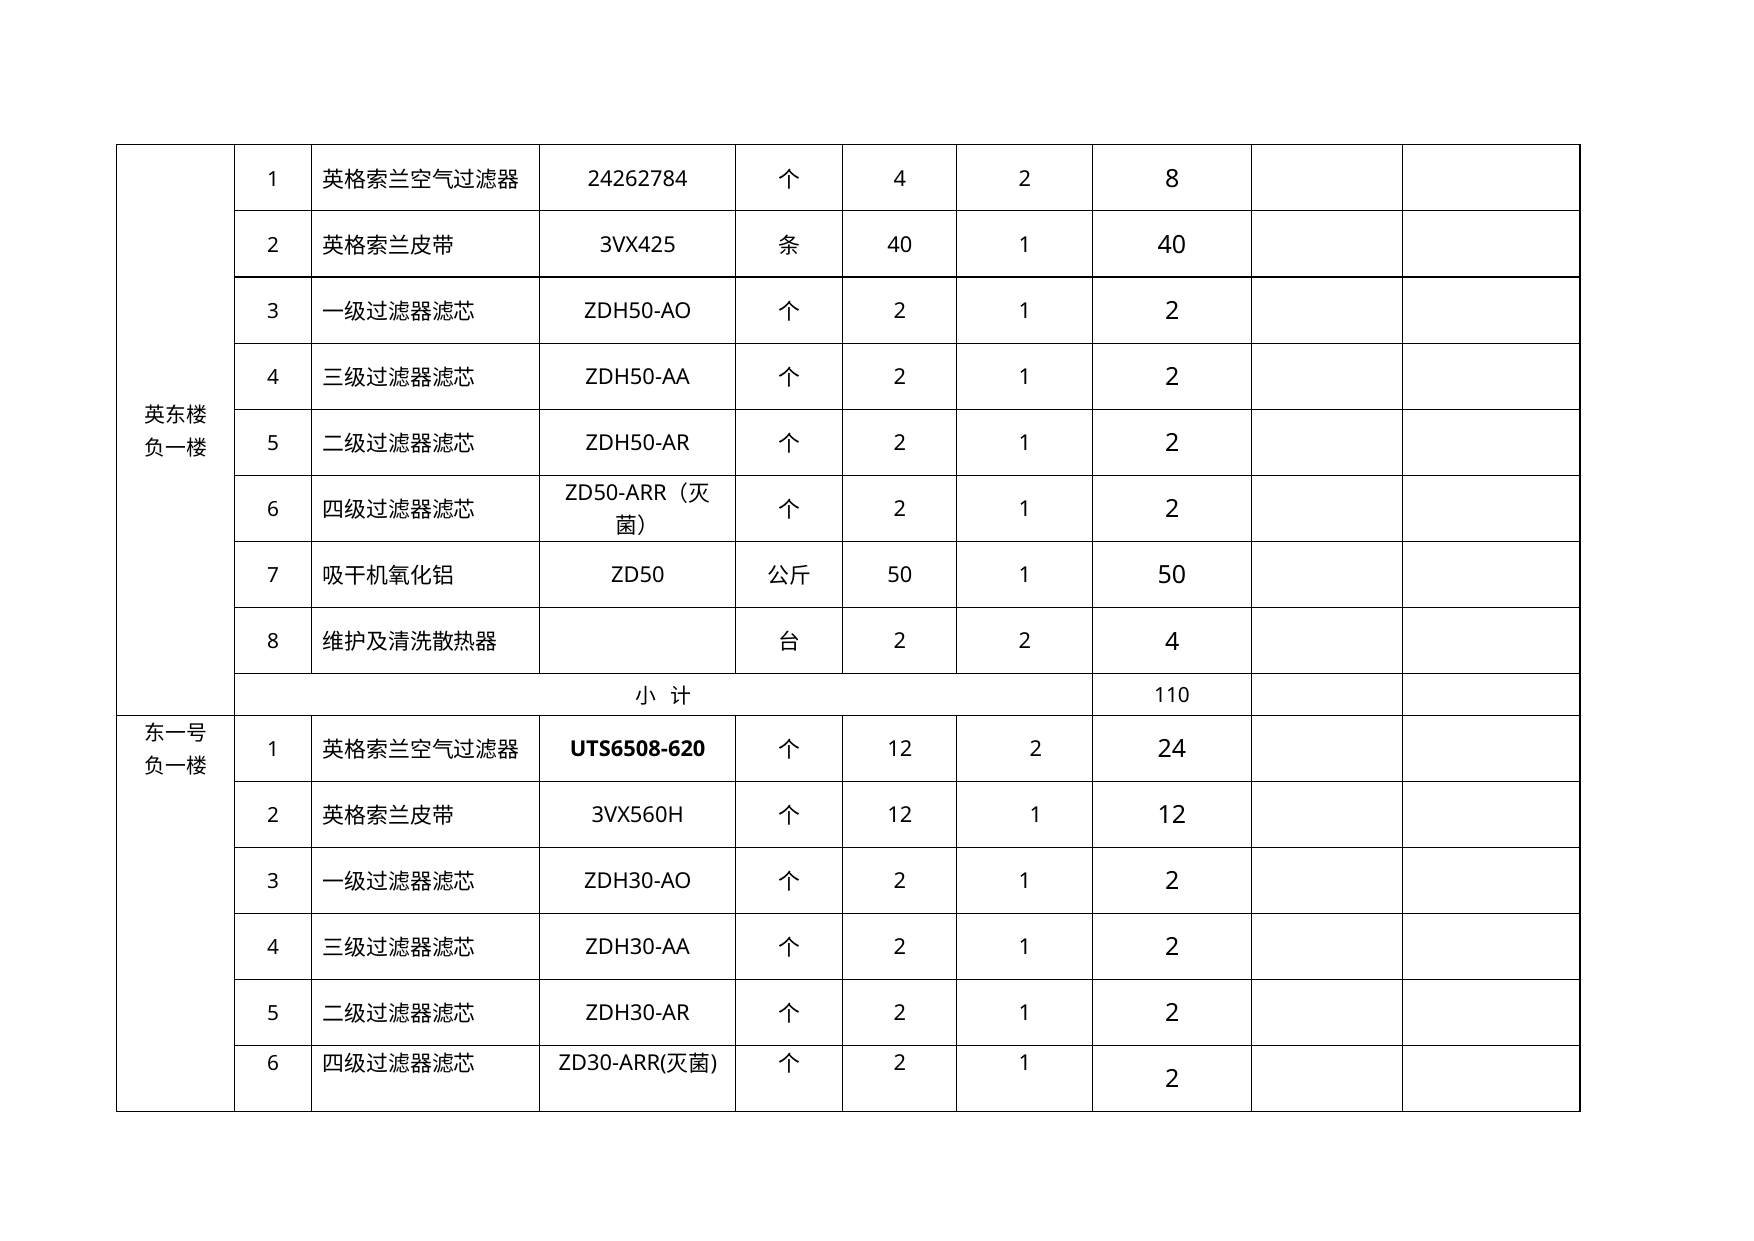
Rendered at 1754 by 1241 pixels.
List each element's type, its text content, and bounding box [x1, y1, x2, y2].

table_cell [1403, 344, 1579, 408]
table_cell 3VX560H [540, 782, 735, 847]
table_cell 个 [736, 716, 842, 781]
table_cell 1 [957, 914, 1092, 979]
table_cell 2 [1093, 344, 1251, 408]
table_cell 2 [843, 410, 956, 474]
table_cell 12 [843, 782, 956, 847]
table_cell 四级过滤器滤芯 [312, 1046, 539, 1111]
table_cell 英格索兰皮带 [312, 782, 539, 847]
table_cell 2 [1093, 914, 1251, 979]
table_cell [1252, 782, 1402, 847]
table_cell [1403, 848, 1579, 913]
table_cell 1 [957, 211, 1092, 276]
table_cell 8 [235, 608, 311, 673]
table_cell 4 [843, 145, 956, 210]
table_cell 英东楼 负一楼 [117, 145, 234, 714]
table_cell ZD50 [540, 542, 735, 607]
table_cell [1403, 476, 1579, 541]
table_cell 2 [235, 782, 311, 847]
table_cell 5 [235, 980, 311, 1045]
table_cell 1 [235, 145, 311, 210]
table_cell 2 [957, 145, 1092, 210]
table_cell 1 [957, 782, 1092, 847]
table_cell 2 [1093, 278, 1251, 342]
table_cell [1403, 914, 1579, 979]
table_cell [1252, 608, 1402, 673]
table_cell 24 [1093, 716, 1251, 781]
table_cell 40 [1093, 211, 1251, 276]
table_cell 4 [1093, 608, 1251, 673]
table_cell [1252, 674, 1402, 714]
table_cell 2 [843, 278, 956, 342]
table_cell 三级过滤器滤芯 [312, 344, 539, 408]
table_cell 8 [1093, 145, 1251, 210]
table_cell 一级过滤器滤芯 [312, 278, 539, 342]
table_cell 50 [1093, 542, 1251, 607]
table_cell 四级过滤器滤芯 [312, 476, 539, 541]
table_cell 7 [235, 542, 311, 607]
table_cell 2 [843, 848, 956, 913]
table_cell [1403, 608, 1579, 673]
table_cell 1 [957, 542, 1092, 607]
table_cell 4 [235, 344, 311, 408]
table_cell 2 [235, 211, 311, 276]
table_cell [1252, 914, 1402, 979]
table_cell [1252, 211, 1402, 276]
table_cell 个 [736, 848, 842, 913]
table_cell 个 [736, 344, 842, 408]
table_cell [1252, 980, 1402, 1045]
table_cell 条 [736, 211, 842, 276]
table_cell 个 [736, 1046, 842, 1111]
table_cell [1252, 476, 1402, 541]
table_cell 2 [843, 608, 956, 673]
table_cell 5 [235, 410, 311, 474]
table_cell [1252, 542, 1402, 607]
table_cell [1403, 278, 1579, 342]
table_cell [1252, 410, 1402, 474]
table_cell 1 [957, 848, 1092, 913]
table_cell 2 [843, 914, 956, 979]
table_cell [1252, 344, 1402, 408]
table_cell 2 [843, 344, 956, 408]
table_cell 个 [736, 782, 842, 847]
table_cell 个 [736, 145, 842, 210]
table_cell 2 [957, 608, 1092, 673]
table_cell 1 [957, 476, 1092, 541]
table_cell 12 [843, 716, 956, 781]
table_cell 6 [235, 476, 311, 541]
table_cell 吸干机氧化铝 [312, 542, 539, 607]
table_cell 110 [1093, 674, 1251, 714]
table_cell ZDH50-AR [540, 410, 735, 474]
table_cell 1 [957, 278, 1092, 342]
table_cell [1403, 145, 1579, 210]
table_cell 维护及清洗散热器 [312, 608, 539, 673]
table_cell 2 [1093, 980, 1251, 1045]
table_cell 二级过滤器滤芯 [312, 410, 539, 474]
table_cell 1 [957, 980, 1092, 1045]
table_cell [1403, 674, 1579, 714]
table_cell ZDH30-AA [540, 914, 735, 979]
table_cell 台 [736, 608, 842, 673]
table_cell 4 [235, 914, 311, 979]
table_cell 二级过滤器滤芯 [312, 980, 539, 1045]
table_cell [1403, 716, 1579, 781]
table_cell 公斤 [736, 542, 842, 607]
table_cell [1403, 1046, 1579, 1111]
table_cell [1252, 716, 1402, 781]
table_cell 2 [1093, 1046, 1251, 1111]
table_cell 英格索兰空气过滤器 [312, 716, 539, 781]
table_cell [1252, 1046, 1402, 1111]
table_cell 2 [1093, 476, 1251, 541]
table_cell 1 [957, 410, 1092, 474]
table_cell 东一号 负一楼 [117, 716, 234, 1111]
table_cell 三级过滤器滤芯 [312, 914, 539, 979]
table_cell ZD50-ARR（灭菌） [540, 476, 735, 541]
table_cell 3 [235, 848, 311, 913]
table_cell UTS6508-620 [540, 716, 735, 781]
table_cell 40 [843, 211, 956, 276]
table_cell 2 [843, 980, 956, 1045]
table_cell ZD30-ARR(灭菌) [540, 1046, 735, 1111]
table_cell 1 [235, 716, 311, 781]
table_cell 2 [957, 716, 1092, 781]
table_cell ZDH50-AO [540, 278, 735, 342]
table_cell [1252, 145, 1402, 210]
table_cell 3VX425 [540, 211, 735, 276]
table_cell 6 [235, 1046, 311, 1111]
table_cell ZDH30-AR [540, 980, 735, 1045]
table_cell 个 [736, 278, 842, 342]
table_cell 个 [736, 914, 842, 979]
table_cell 2 [1093, 410, 1251, 474]
table_cell 小 计 [235, 674, 1092, 714]
table_cell 英格索兰空气过滤器 [312, 145, 539, 210]
table_cell [1252, 278, 1402, 342]
table_cell 3 [235, 278, 311, 342]
table_cell 50 [843, 542, 956, 607]
table_cell ZDH30-AO [540, 848, 735, 913]
table_cell 2 [843, 1046, 956, 1111]
table_cell 1 [957, 1046, 1092, 1111]
table_cell 个 [736, 980, 842, 1045]
table_cell [1403, 211, 1579, 276]
table_cell 1 [957, 344, 1092, 408]
table_cell [1403, 542, 1579, 607]
table_cell 2 [843, 476, 956, 541]
table_cell [1403, 980, 1579, 1045]
table_cell [1403, 782, 1579, 847]
table_cell 英格索兰皮带 [312, 211, 539, 276]
table_cell [540, 608, 735, 673]
table_cell ZDH50-AA [540, 344, 735, 408]
table_cell 12 [1093, 782, 1251, 847]
table_cell [1252, 848, 1402, 913]
table_cell 2 [1093, 848, 1251, 913]
table_cell 个 [736, 476, 842, 541]
table_cell 个 [736, 410, 842, 474]
table_cell 24262784 [540, 145, 735, 210]
table_cell 一级过滤器滤芯 [312, 848, 539, 913]
table_cell [1403, 410, 1579, 474]
